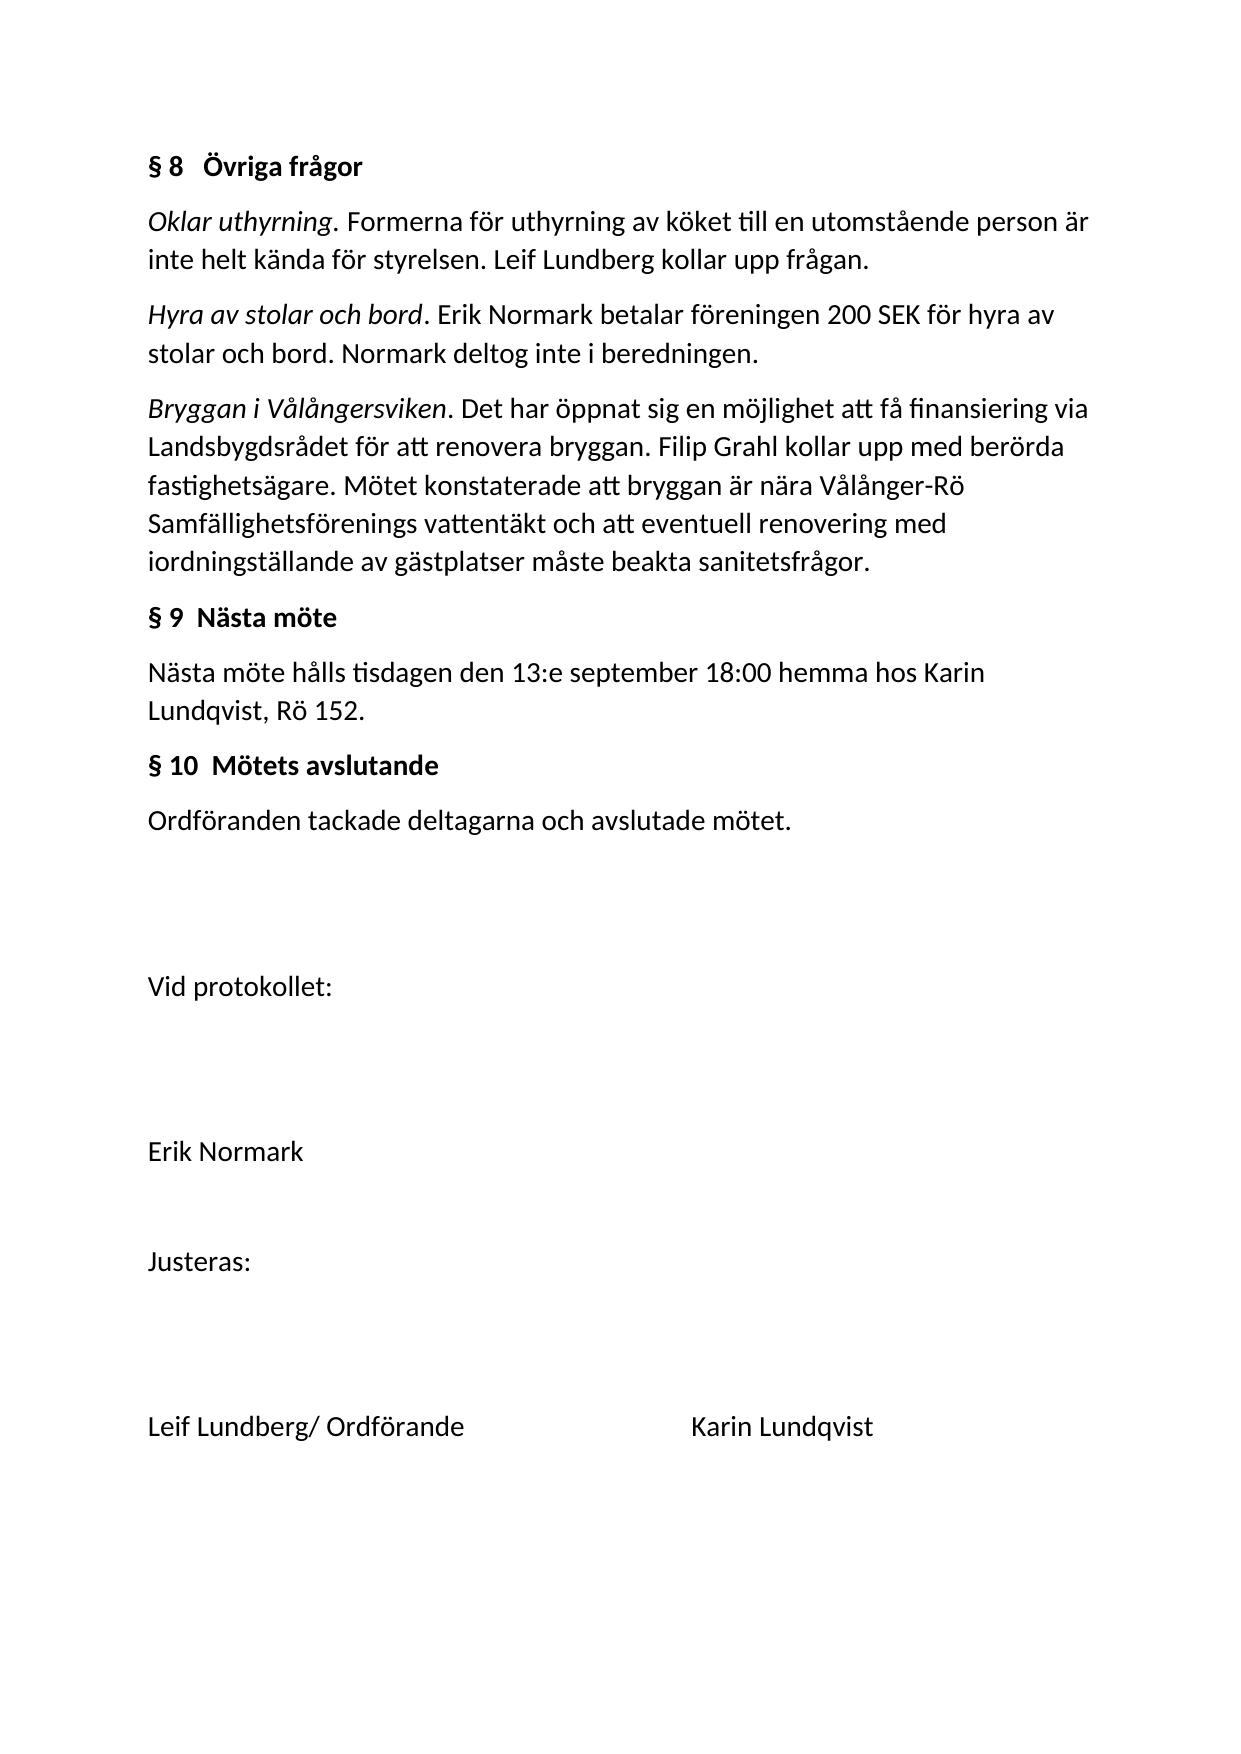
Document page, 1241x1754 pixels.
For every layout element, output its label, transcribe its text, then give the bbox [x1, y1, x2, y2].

text Justeras: [148, 1243, 1093, 1279]
text § 10 Mötets avslutande [148, 747, 1093, 783]
text Bryggan i Vålångersviken. Det har öppnat sig en möjlighet att få finansiering via Landsbygdsrådet för att renovera bryggan. Filip Grahl kollar upp med berörda fastighetsägare. Mötet konstaterade att bryggan är nära Vålånger-Rö Samfällighetsförenings vattentäkt och att eventuell renovering med iordningställande av gästplatser måste beakta sanitetsfrågor. [148, 390, 1093, 579]
text § 8 Övriga frågor [148, 148, 1093, 183]
text § 9 Nästa möte [148, 599, 1093, 634]
text Hyra av stolar och bord. Erik Normark betalar föreningen 200 SEK för hyra av stolar och bord. Normark deltog inte i beredningen. [148, 296, 1093, 370]
text Ordföranden tackade deltagarna och avslutade mötet. [148, 802, 1093, 838]
text Erik Normark [148, 1133, 1093, 1169]
text Leif Lundberg/ Ordförande Karin Lundqvist [148, 1408, 1093, 1444]
text Vid protokollet: [148, 968, 1093, 1003]
text Oklar uthyrning. Formerna för uthyrning av köket till en utomstående person är inte helt kända för styrelsen. Leif Lundberg kollar upp frågan. [148, 203, 1093, 277]
text Nästa möte hålls tisdagen den 13:e september 18:00 hemma hos Karin Lundqvist, Rö 152. [148, 654, 1093, 728]
